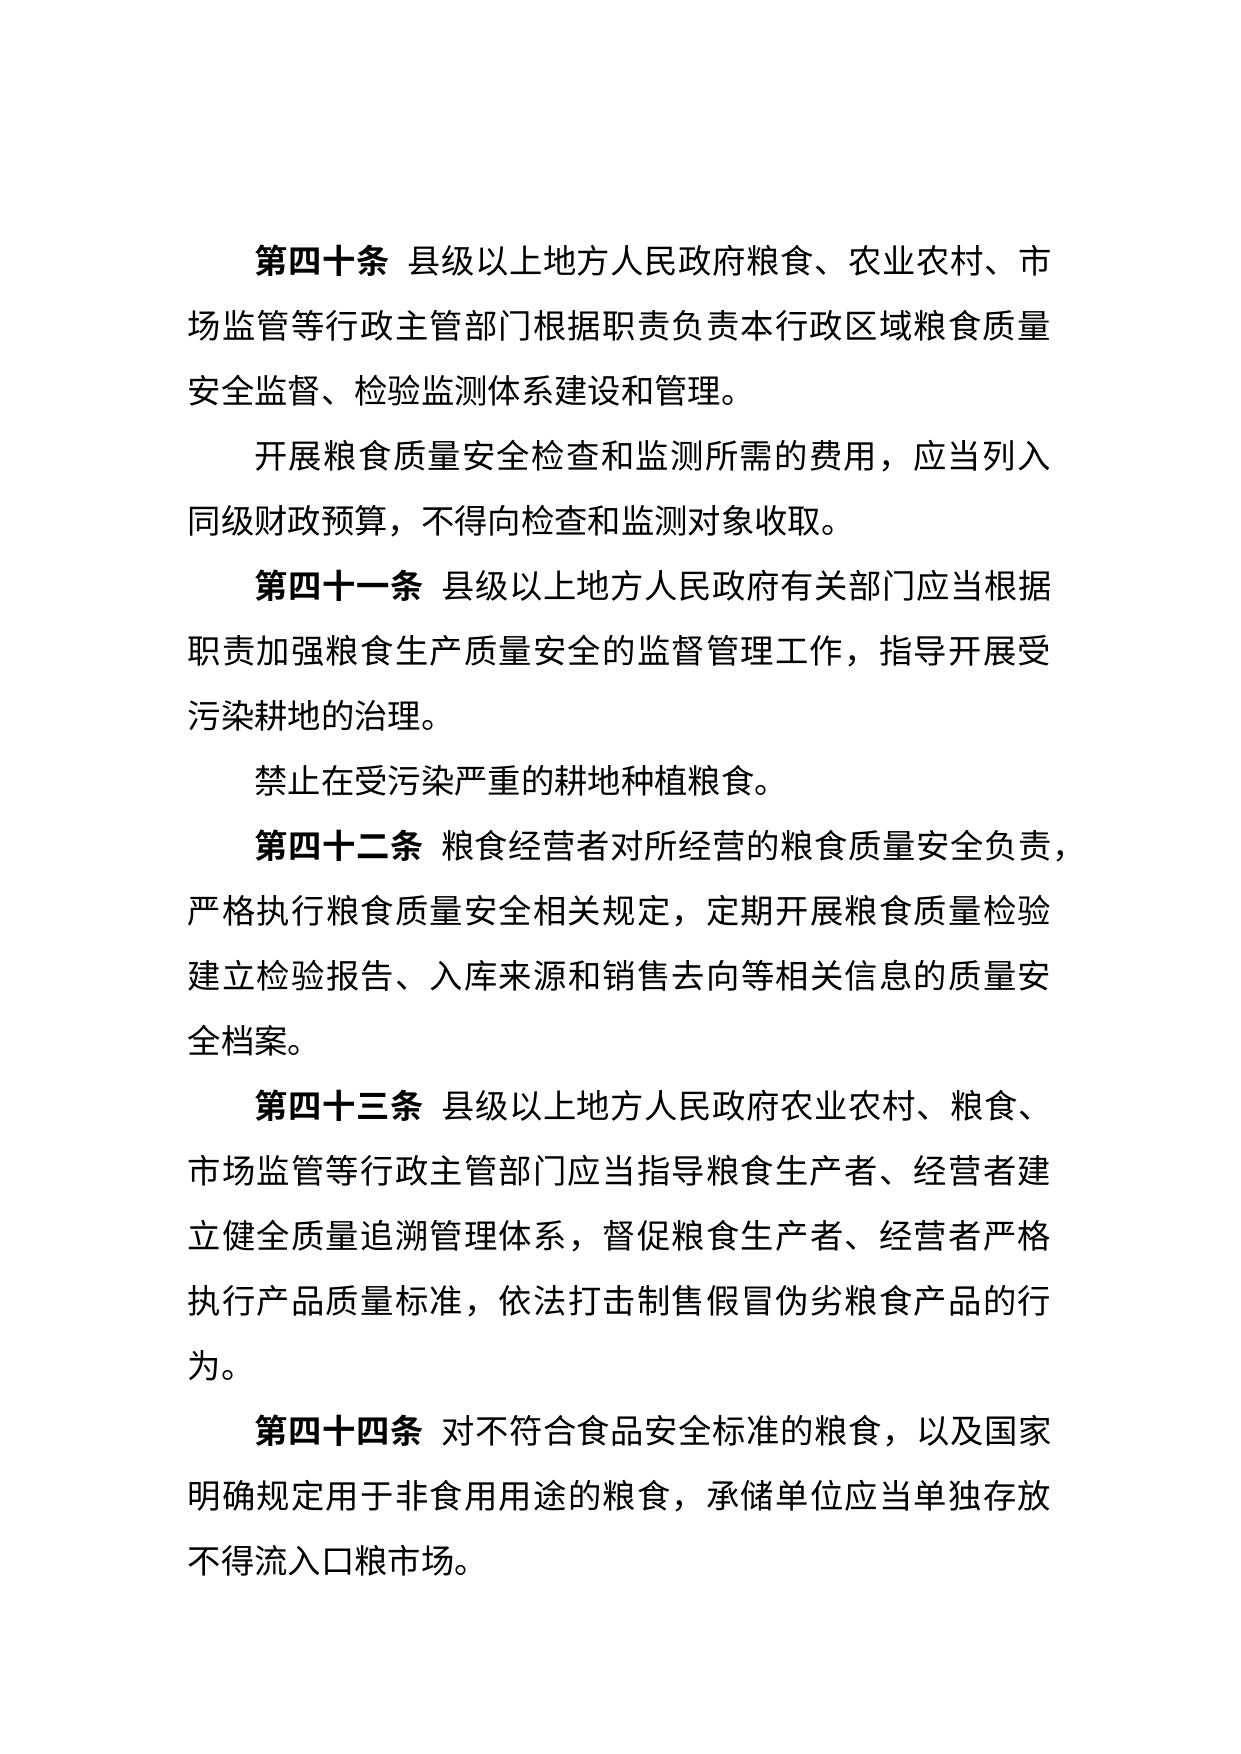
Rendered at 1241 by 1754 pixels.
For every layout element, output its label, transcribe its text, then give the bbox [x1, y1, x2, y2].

text 开展粮食质量安全检查和监测所需的费用，应当列入同级财政预算，不得向检查和监测对象收取。 [187, 422, 1053, 552]
text 第四十四条 对不符合食品安全标准的粮食，以及国家明确规定用于非食用用途的粮食，承储单位应当单独存放，不得流入口粮市场。 [187, 1397, 1053, 1592]
text 第四十条 县级以上地方人民政府粮食、农业农村、市场监管等行政主管部门根据职责负责本行政区域粮食质量安全监督、检验监测体系建设和管理。 [187, 227, 1053, 422]
text 第四十二条 粮食经营者对所经营的粮食质量安全负责，严格执行粮食质量安全相关规定，定期开展粮食质量检验，建立检验报告、入库来源和销售去向等相关信息的质量安全档案。 [187, 812, 1053, 1072]
text 第四十一条 县级以上地方人民政府有关部门应当根据职责加强粮食生产质量安全的监督管理工作，指导开展受污染耕地的治理。 [187, 552, 1053, 747]
text 禁止在受污染严重的耕地种植粮食。 [187, 747, 1053, 812]
text 第四十三条 县级以上地方人民政府农业农村、粮食、市场监管等行政主管部门应当指导粮食生产者、经营者建立健全质量追溯管理体系，督促粮食生产者、经营者严格执行产品质量标准，依法打击制售假冒伪劣粮食产品的行为。 [187, 1072, 1053, 1397]
